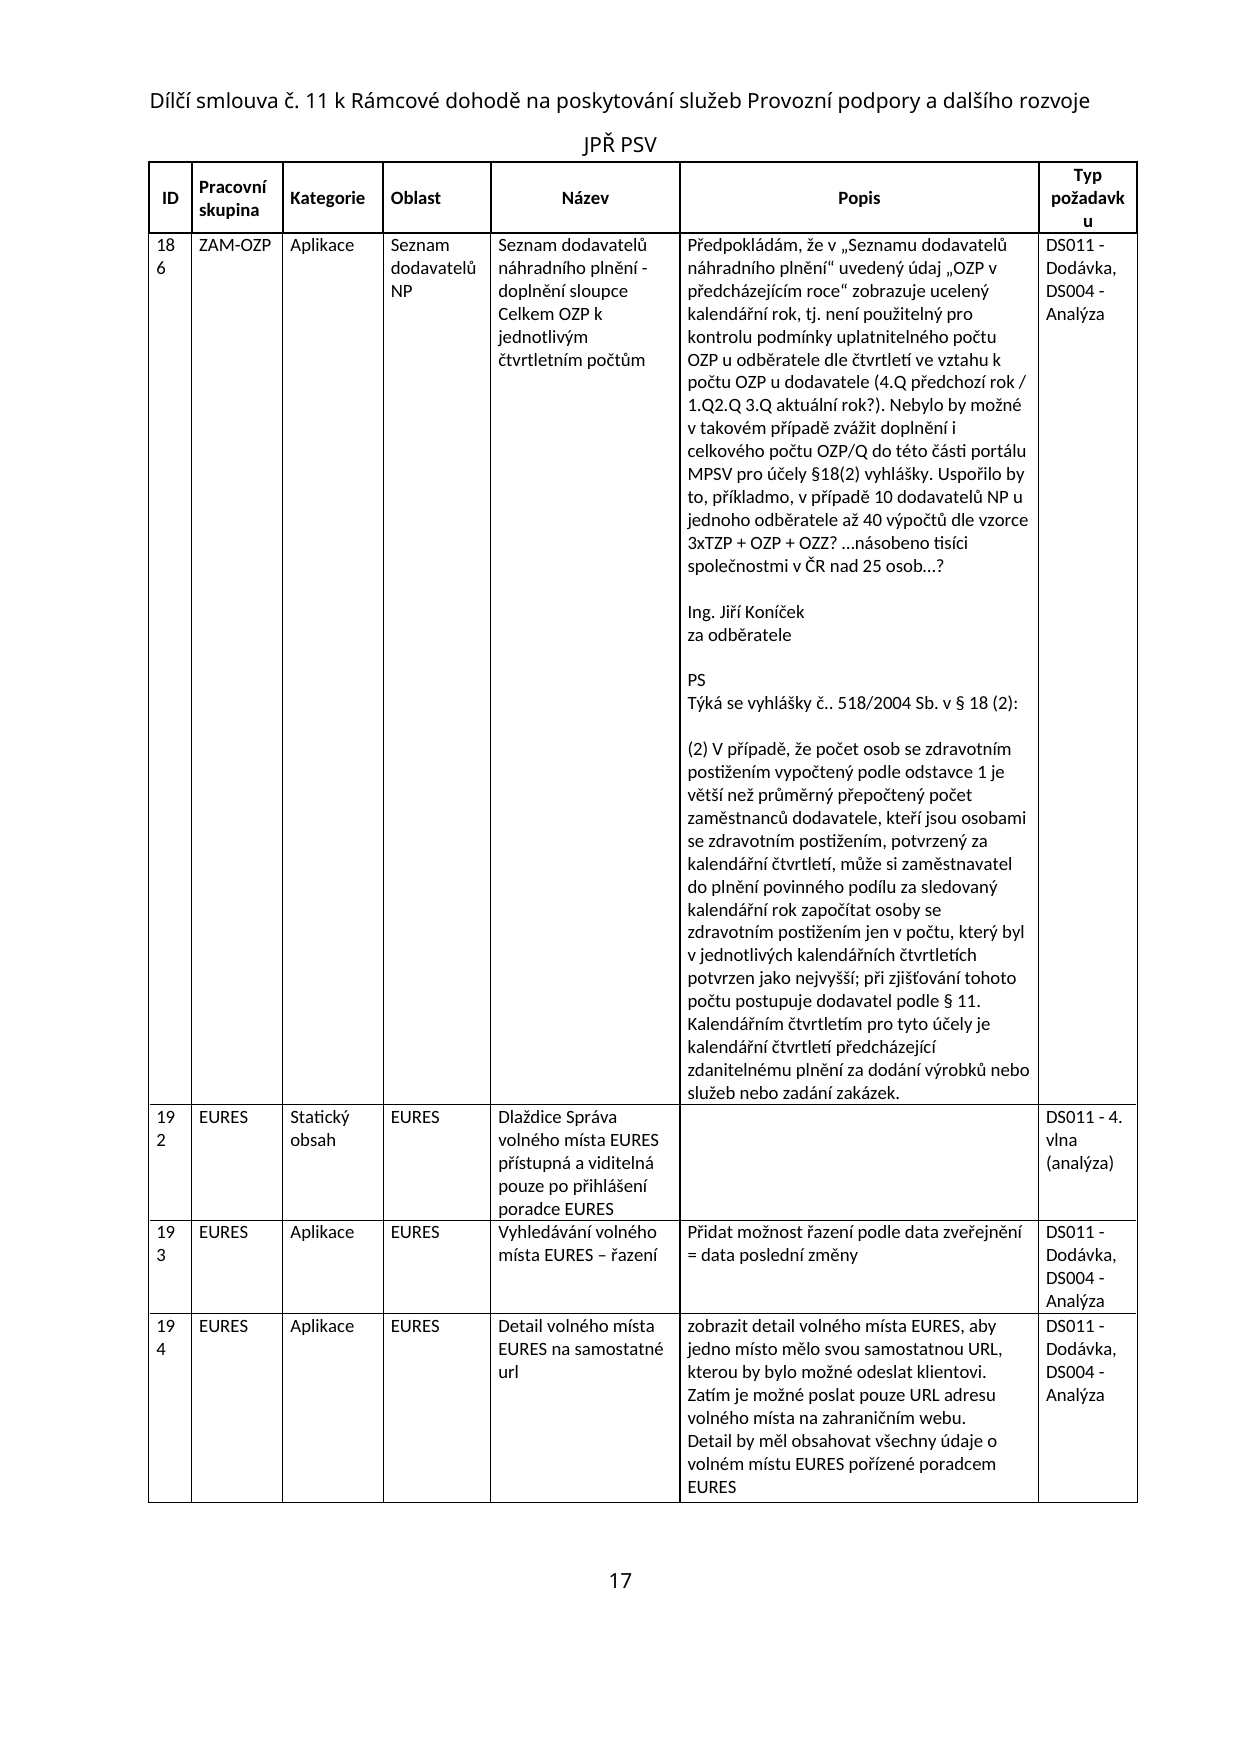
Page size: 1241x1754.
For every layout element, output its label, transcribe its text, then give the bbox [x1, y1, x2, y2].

table_cell Seznam dodavatelů NP [384, 234, 490, 1104]
table_cell 193 [149, 1220, 191, 1313]
table_header Pracovní skupina [193, 163, 282, 232]
table_cell zobrazit detail volného místa EURES, aby jedno místo mělo svou samostatnou URL, kterou by bylo možné odeslat klientovi. Zatím je možné poslat pouze URL adresu volného místa na zahraničním webu. Detail by měl obsahovat všechny údaje o volném místu EURES pořízené poradcem EURES [681, 1314, 1038, 1502]
table_cell DS011 - Dodávka, DS004 - Analýza [1039, 1220, 1137, 1313]
table_cell EURES [384, 1314, 490, 1502]
table_cell DS011 - Dodávka, DS004 - Analýza [1039, 234, 1137, 1104]
table_cell Detail volného místa EURES na samostatné url [491, 1314, 679, 1502]
table_cell ZAM-OZP [192, 234, 282, 1104]
table_cell EURES [192, 1221, 282, 1313]
table_header Typ požadavku [1040, 163, 1136, 232]
table_cell EURES [384, 1105, 490, 1219]
table_cell 192 [149, 1104, 191, 1219]
table_cell Statický obsah [283, 1105, 383, 1219]
table_header Oblast [384, 163, 490, 232]
table_cell Aplikace [283, 234, 383, 1104]
table_cell Vyhledávání volného místa EURES – řazení [491, 1221, 679, 1313]
table_header Název [492, 163, 679, 232]
table_cell EURES [384, 1221, 490, 1313]
table_cell 194 [149, 1313, 191, 1502]
table_cell [681, 1105, 1038, 1219]
table_cell Přidat možnost řazení podle data zveřejnění = data poslední změny [681, 1221, 1038, 1313]
table_cell EURES [192, 1314, 282, 1502]
table_cell Aplikace [283, 1314, 383, 1502]
table_cell Seznam dodavatelů náhradního plnění - doplnění sloupce Celkem OZP k jednotlivým čtvrtletním počtům [491, 234, 679, 1104]
table_cell Dlaždice Správa volného místa EURES přístupná a viditelná pouze po přihlášení poradce EURES [491, 1105, 679, 1219]
table_cell EURES [192, 1105, 282, 1219]
table_cell DS011 - Dodávka, DS004 - Analýza [1039, 1313, 1137, 1502]
table_header ID [150, 163, 191, 232]
table_cell Aplikace [283, 1221, 383, 1313]
table_cell 186 [149, 234, 191, 1104]
table_cell Předpokládám, že v „Seznamu dodavatelů náhradního plnění“ uvedený údaj „OZP v předcházejícím roce“ zobrazuje ucelený kalendářní rok, tj. není použitelný pro kontrolu podmínky uplatnitelného počtu OZP u odběratele dle čtvrtletí ve vztahu k počtu OZP u dodavatele (4.Q předchozí rok / 1.Q2.Q 3.Q aktuální rok?). Nebylo by možné v takovém případě zvážit doplnění i celkového počtu OZP/Q do této části portálu MPSV pro účely §18(2) vyhlášky. Uspořilo by to, příkladmo, v případě 10 dodavatelů NP u jednoho odběratele až 40 výpočtů dle vzorce 3xTZP + OZP + OZZ? …násobeno tisíci společnostmi v ČR nad 25 osob…? Ing. Jiří Koníček za odběratele PS Týká se vyhlášky č.. 518/2004 Sb. v § 18 (2): (2) V případě, že počet osob se zdravotním postižením vypočtený podle odstavce 1 je větší než průměrný přepočtený počet zaměstnanců dodavatele, kteří jsou osobami se zdravotním postižením, potvrzený za kalendářní čtvrtletí, může si zaměstnavatel do plnění povinného podílu za sledovaný kalendářní rok započítat osoby se zdravotním postižením jen v počtu, který byl v jednotlivých kalendářních čtvrtletích potvrzen jako nejvyšší; při zjišťování tohoto počtu postupuje dodavatel podle § 11. Kalendářním čtvrtletím pro tyto účely je kalendářní čtvrtletí předcházející zdanitelnému plnění za dodání výrobků nebo služeb nebo zadání zakázek. [681, 234, 1038, 1104]
table_cell DS011 - 4. vlna (analýza) [1039, 1104, 1137, 1219]
table_header Kategorie [284, 163, 382, 232]
table_header Popis [681, 163, 1038, 232]
